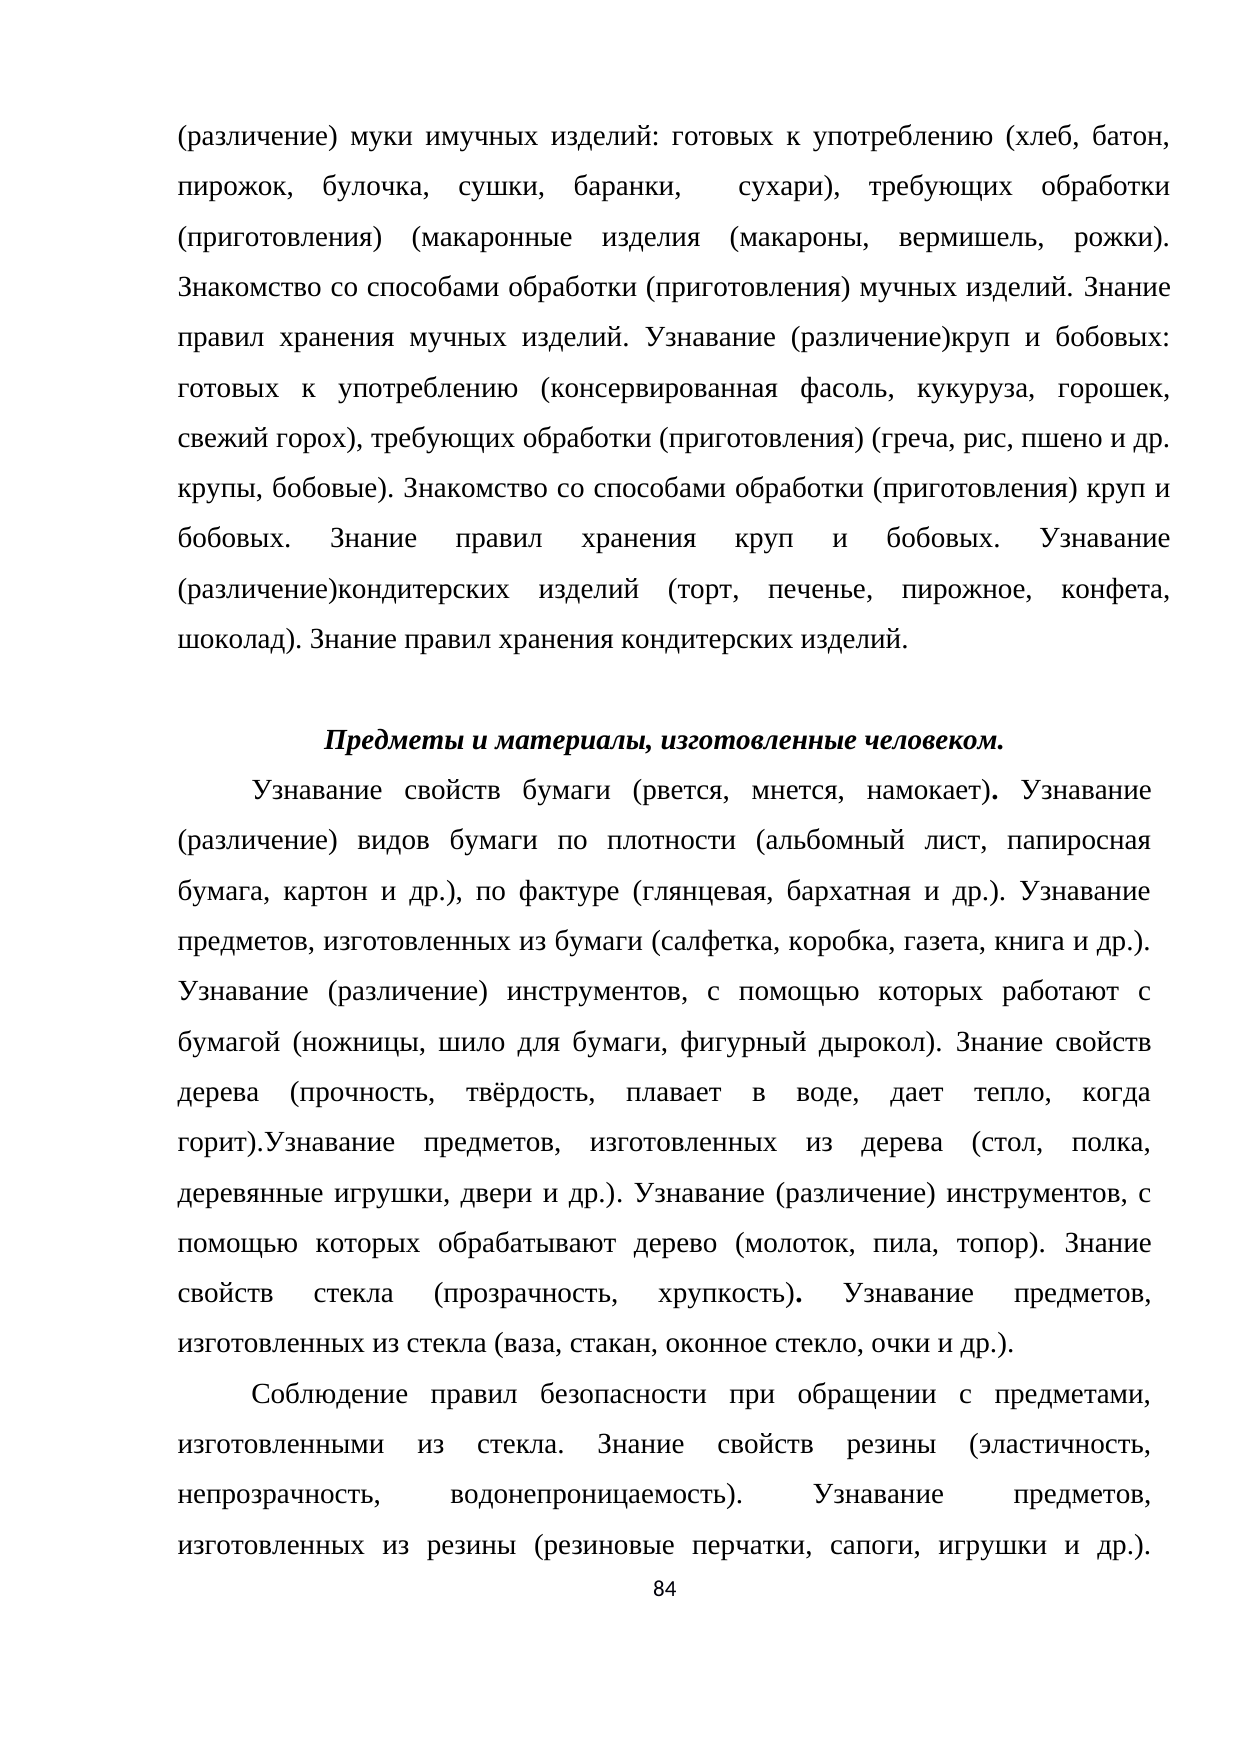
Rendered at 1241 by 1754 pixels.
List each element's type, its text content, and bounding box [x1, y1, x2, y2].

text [177, 118, 1171, 655]
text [177, 1376, 1152, 1560]
text Узнавание свойств бумаги (рвется, мнется, намокает). Узнавание (различение) видов бумаги по плотности (альбомный лист, папиросная бумага, картон и др.), по фактуре (глянцевая, бархатная и др.). Узнавание предметов, изготовленных из бумаги (салфетка, коробка, газета, книга и др.). Узнавание (различение) инструментов, с помощью которых работают с бумагой (ножницы, шило для бумаги, фигурный дырокол). Знание свойств дерева (прочность, твёрдость, плавает в воде, дает тепло, когда горит).Узнавание предметов, изготовленных из дерева (стол, полка, деревянные игрушки, двери и др.). Узнавание (различение) инструментов, с помощью которых обрабатывают дерево (молоток, пила, топор). Знание свойств стекла (прозрачность, хрупкость). Узнавание предметов, изготовленных из стекла (ваза, стакан, оконное стекло, очки и др.). [177, 772, 1152, 1359]
text Предметы и материалы, изготовленные человеком. [177, 722, 1152, 755]
